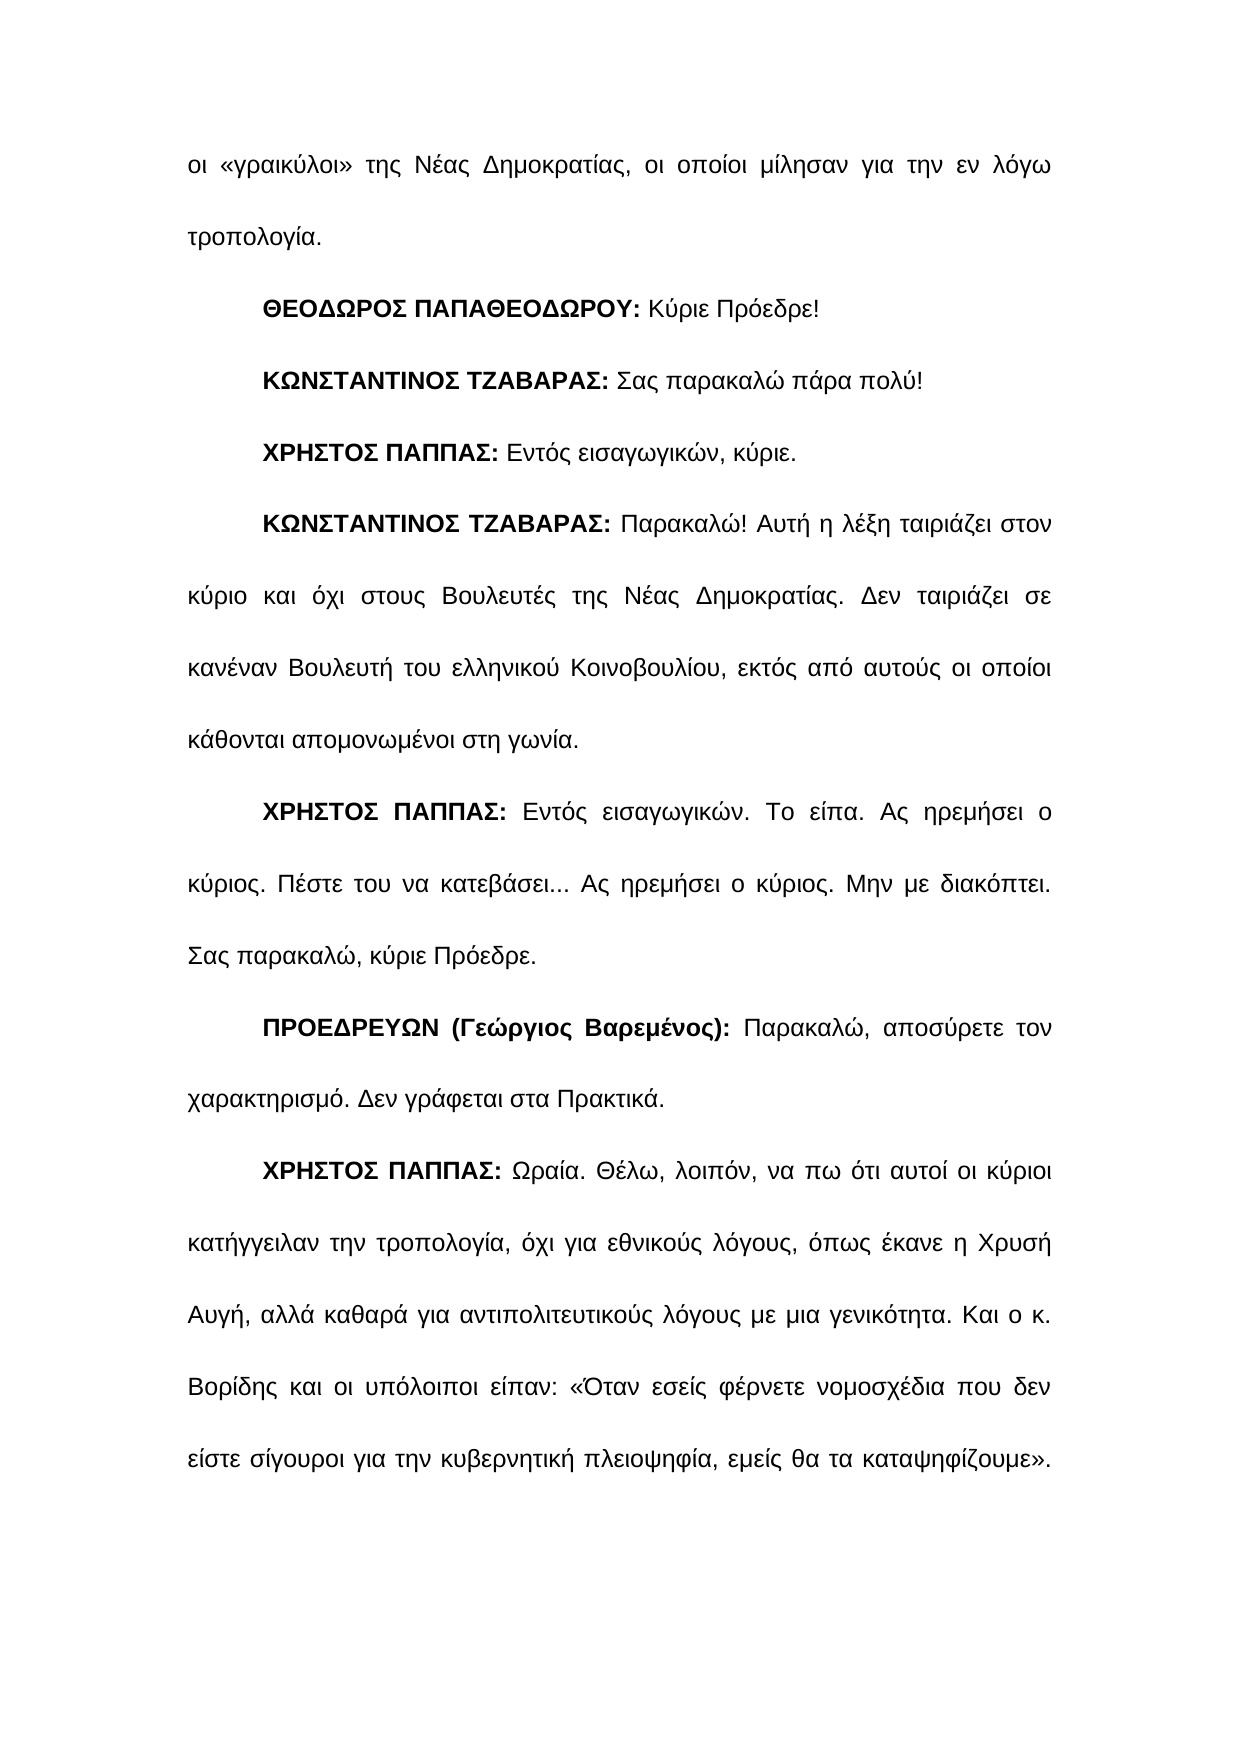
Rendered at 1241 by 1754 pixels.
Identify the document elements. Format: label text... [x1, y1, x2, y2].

text ΘΕΟΔΩΡΟΣ ΠΑΠΑΘΕΟΔΩΡΟΥ: Κύριε Πρόεδρε! [187, 294, 1053, 322]
text ΠΡΟΕΔΡΕΥΩΝ (Γεώργιος Βαρεμένος): Παρακαλώ, αποσύρετε τον χαρακτηρισμό. Δεν γράφεται στα Πρακτικά. [187, 1012, 1053, 1113]
text ΧΡΗΣΤΟΣ ΠΑΠΠΑΣ: Εντός εισαγωγικών, κύριε. [187, 437, 1053, 466]
text ΚΩΝΣΤΑΝΤΙΝΟΣ ΤΖΑΒΑΡΑΣ: Σας παρακαλώ πάρα πολύ! [187, 366, 1053, 394]
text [187, 150, 1053, 251]
text ΚΩΝΣΤΑΝΤΙΝΟΣ ΤΖΑΒΑΡΑΣ: Παρακαλώ! Αυτή η λέξη ταιριάζει στον κύριο και όχι στους Βουλευτές της Νέας Δημοκρατίας. Δεν ταιριάζει σε κανέναν Βουλευτή του ελληνικού Κοινοβουλίου, εκτός από αυτούς οι οποίοι κάθονται απομονωμένοι στη γωνία. [187, 509, 1053, 754]
text ΧΡΗΣΤΟΣ ΠΑΠΠΑΣ: Εντός εισαγωγικών. Το είπα. Ας ηρεμήσει ο κύριος. Πέστε του να κατεβάσει... Ας ηρεμήσει ο κύριος. Μην με διακόπτει. Σας παρακαλώ, κύριε Πρόεδρε. [187, 797, 1053, 969]
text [187, 1156, 1053, 1472]
